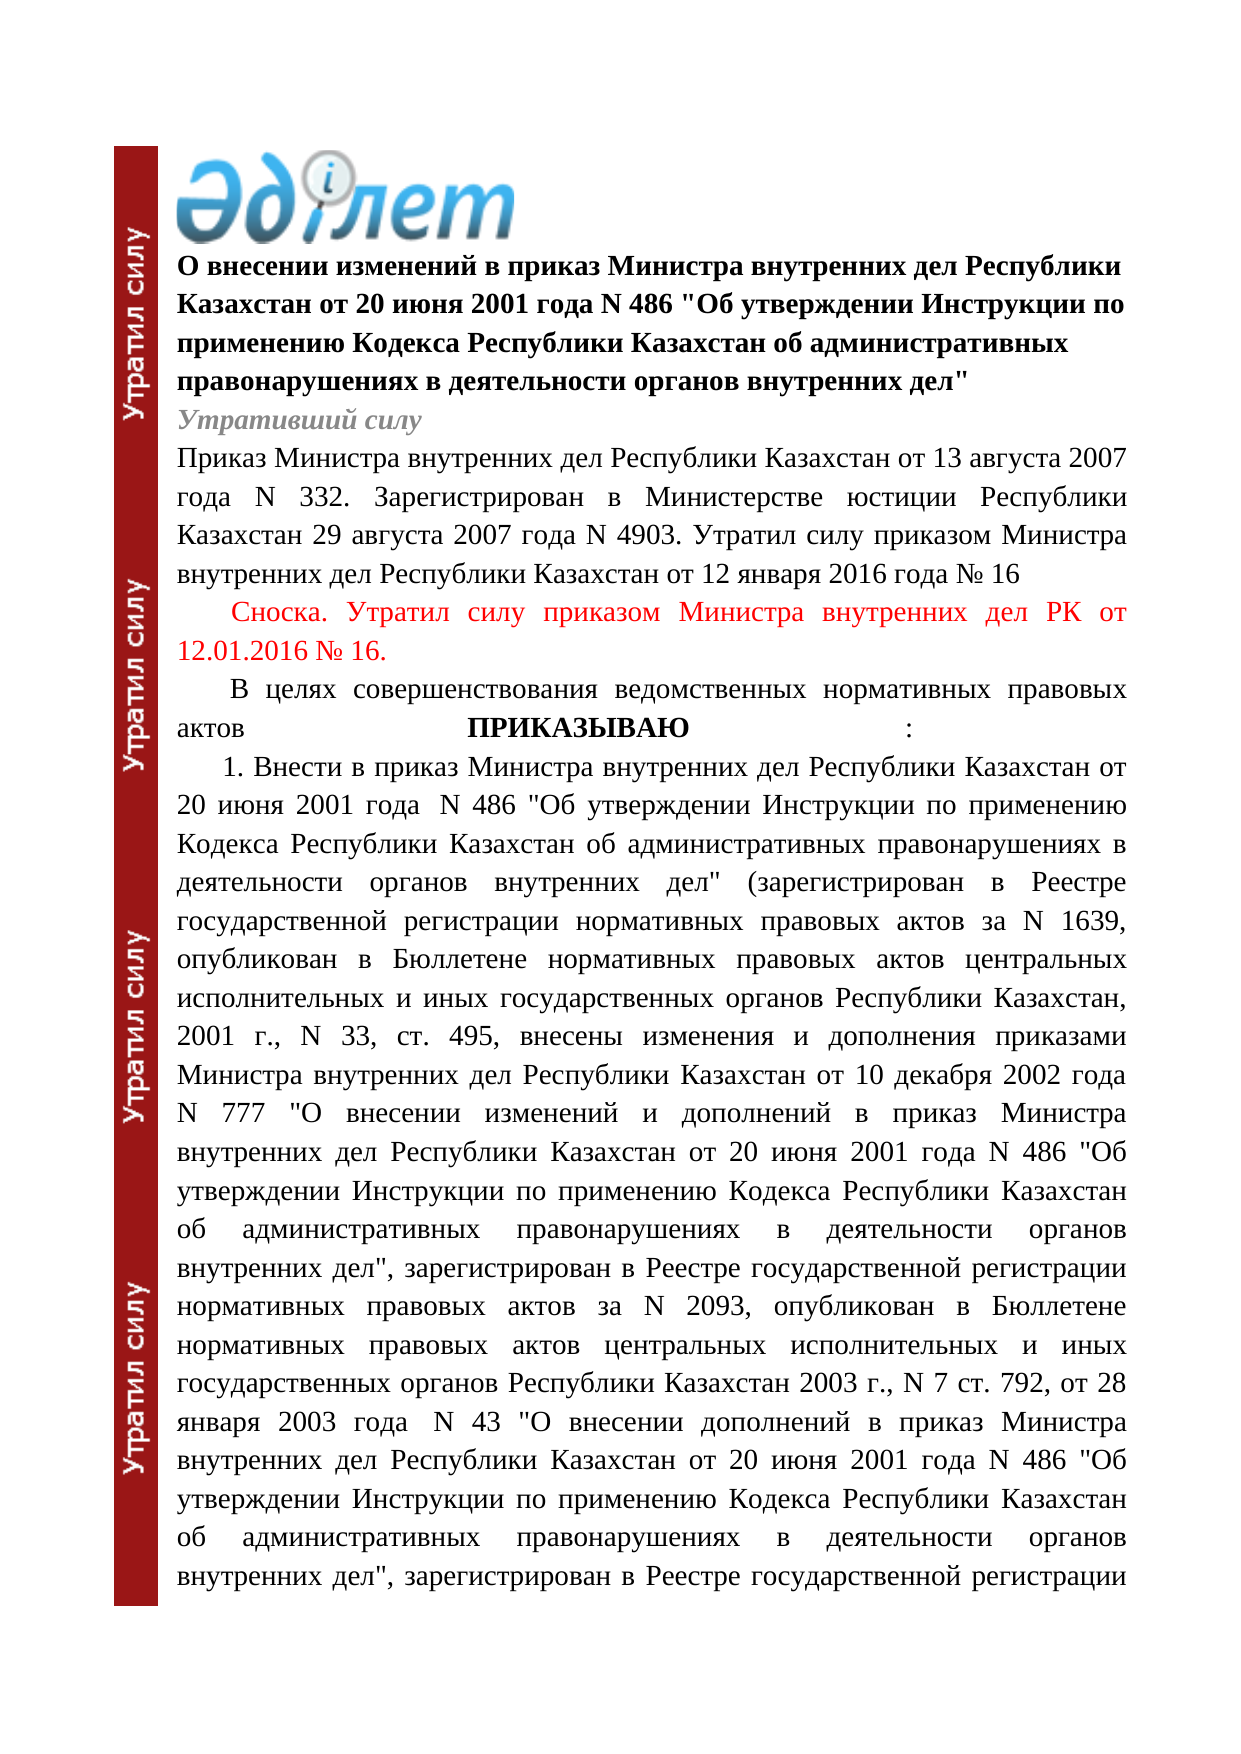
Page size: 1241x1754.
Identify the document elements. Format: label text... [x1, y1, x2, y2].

text Сноска. Утратил силу приказом Министра внутренних дел РК от 12.01.2016 № 16. [112, 594, 1128, 667]
picture [114, 397, 158, 402]
picture [114, 667, 158, 672]
text Приказ Министра внутренних дел Республики Казахстан от 13 августа 2007 года N 332. Зарегистрирован в Министерстве юстиции Республики Казахстан 29 августа 2007 года N 4903. Утратил силу приказом Министра внутренних дел Республики Казахстан от 12 января 2016 года № 16 [112, 440, 1128, 589]
text Утративший силу [112, 402, 1128, 435]
picture [114, 1592, 158, 1606]
picture [114, 435, 158, 440]
picture [114, 589, 158, 594]
text О внесении изменений в приказ Министра внутренних дел Республики Казахстан от 20 июня 2001 года N 486 "Об утверждении Инструкции по применению Кодекса Республики Казахстан об административных правонарушениях в деятельности органов внутренних дел" [112, 248, 1128, 397]
picture [114, 146, 158, 248]
picture [176, 150, 515, 244]
